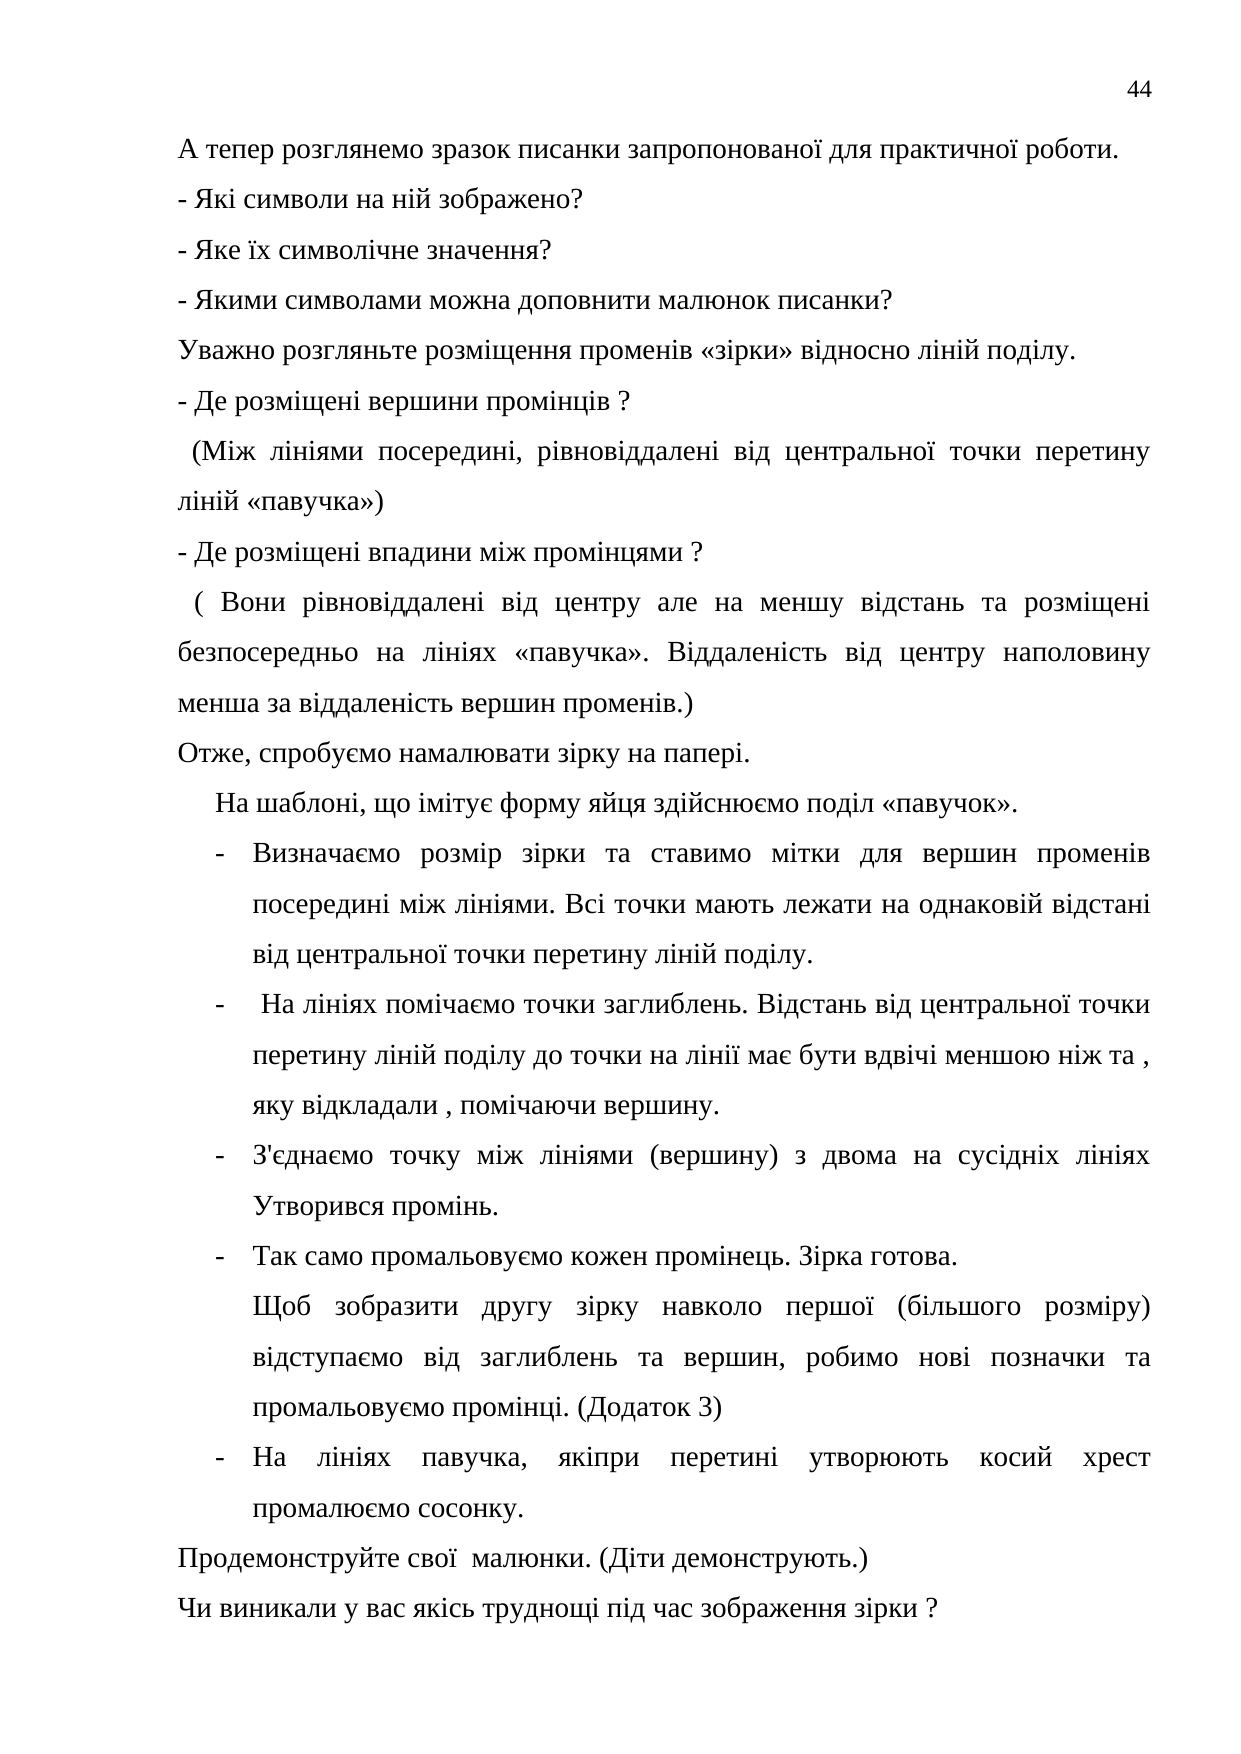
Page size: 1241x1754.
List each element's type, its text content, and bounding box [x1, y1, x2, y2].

list Визначаємо розмір зірки та ставимо мітки для вершин променів посередині між лініями. Всі точки мають лежати на однаковій відстані від центральної точки перетину ліній поділу. [215, 836, 1152, 970]
text - Які символи на ній зображено? [177, 182, 1152, 215]
text - Де розміщені впадини між промінцями ? [177, 534, 1152, 567]
list На лініях помічаємо точки заглиблень. Відстань від центральної точки перетину ліній поділу до точки на лінії має бути вдвічі меншою ніж та , яку відкладали , помічаючи вершину. [215, 987, 1152, 1121]
text - Де розміщені вершини промінців ? [177, 383, 1152, 416]
list На лініях павучка, якіпри перетині утворюють косий хрест промалюємо сосонку. [215, 1439, 1152, 1523]
text - Яке їх символічне значення? [177, 232, 1152, 265]
text На шаблоні, що імітує форму яйця здійснюємо поділ «павучок». [215, 785, 1152, 819]
list Так само промальовуємо кожен промінець. Зірка готова. [215, 1238, 1152, 1272]
text Продемонструйте свої малюнки. (Діти демонструють.) [177, 1540, 1152, 1573]
text Чи виникали у вас якісь труднощі під час зображення зірки ? [177, 1590, 1152, 1624]
text ( Вони рівновіддалені від центру але на меншу відстань та розміщені безпосередньо на лініях «павучка». Віддаленість від центру наполовину менша за віддаленість вершин променів.) [177, 584, 1152, 718]
text - Якими символами можна доповнити малюнок писанки? [177, 282, 1152, 316]
text (Між лініями посередині, рівновіддалені від центральної точки перетину ліній «павучка») [177, 433, 1152, 517]
text Отже, спробуємо намалювати зірку на папері. [177, 735, 1152, 768]
text Щоб зобразити другу зірку навколо першої (більшого розміру) відступаємо від заглиблень та вершин, робимо нові позначки та промальовуємо промінці. (Додаток 3) [252, 1288, 1152, 1423]
text А тепер розглянемо зразок писанки запропонованої для практичної роботи. [177, 131, 1152, 165]
text Уважно розгляньте розміщення променів «зірки» відносно ліній поділу. [177, 332, 1152, 366]
list З'єднаємо точку між лініями (вершину) з двома на сусідніх лініях Утворився промінь. [215, 1137, 1152, 1221]
